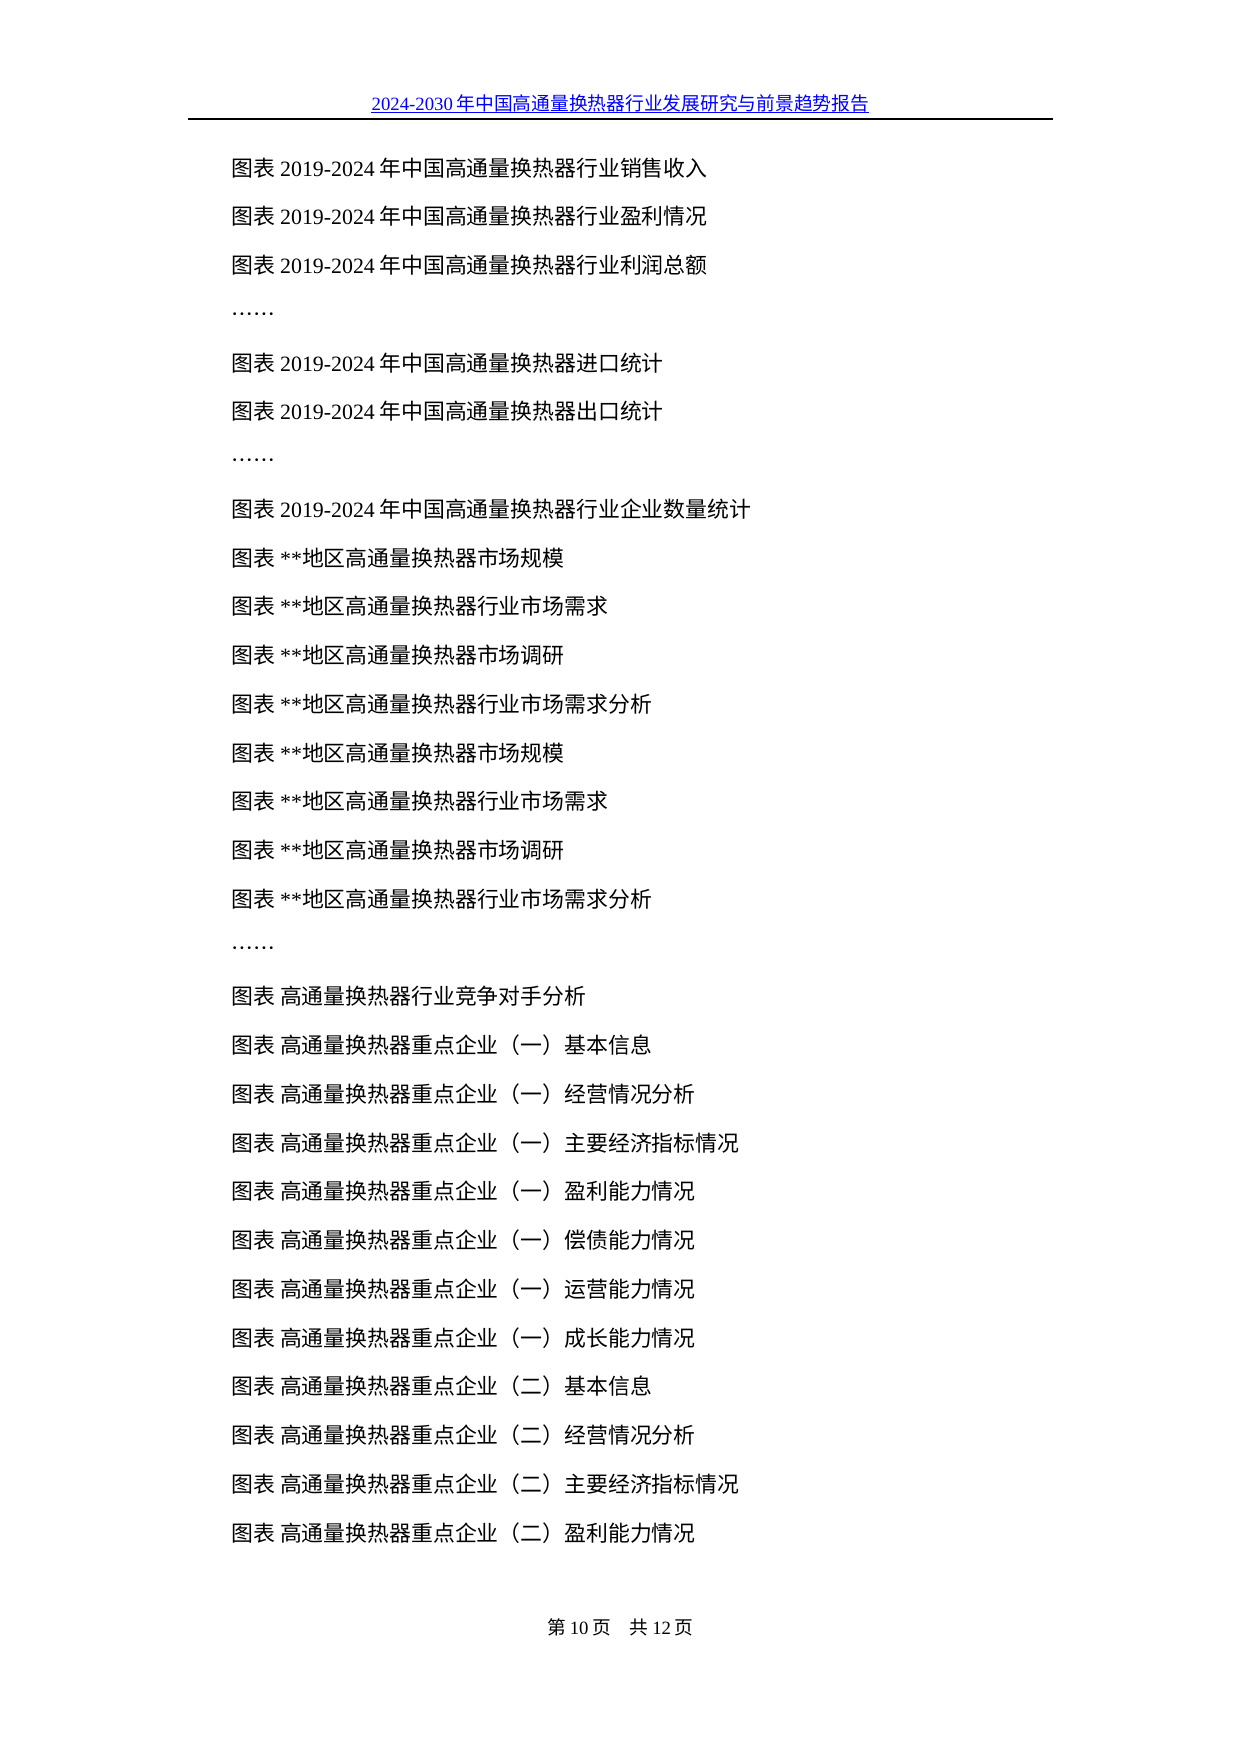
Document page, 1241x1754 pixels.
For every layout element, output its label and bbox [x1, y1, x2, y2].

text [187, 150, 1053, 1548]
